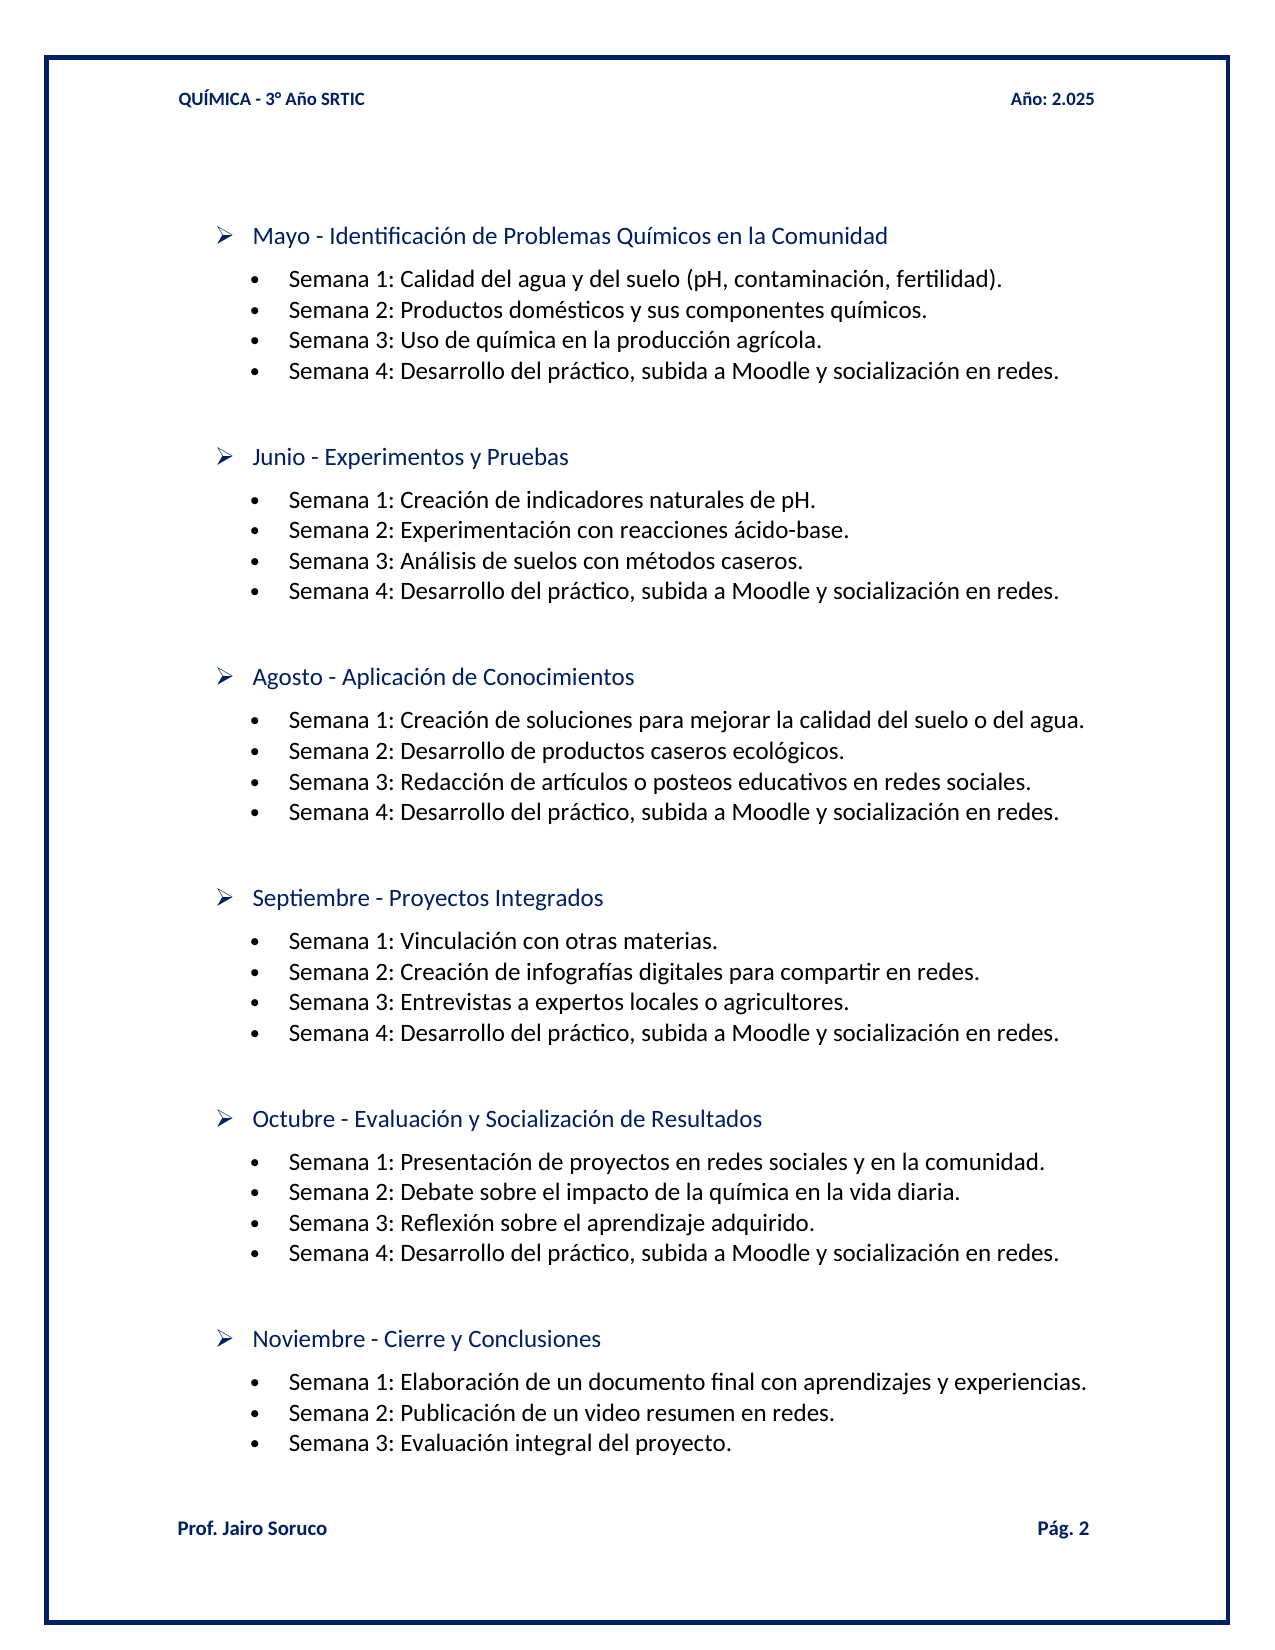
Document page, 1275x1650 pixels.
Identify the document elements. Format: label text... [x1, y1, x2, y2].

list Agosto - Aplicación de Conocimientos [215, 662, 1098, 692]
list Semana 1: Vinculación con otras materias. [251, 925, 1098, 956]
list Semana 4: Desarrollo del práctico, subida a Moodle y socialización en redes. [251, 796, 1098, 827]
list Semana 4: Desarrollo del práctico, subida a Moodle y socialización en redes. [251, 1237, 1098, 1268]
list Junio - Experimentos y Pruebas [215, 441, 1098, 471]
list Semana 1: Calidad del agua y del suelo (pH, contaminación, fertilidad). [251, 263, 1098, 294]
list Semana 2: Productos domésticos y sus componentes químicos. [251, 294, 1098, 324]
list Semana 2: Desarrollo de productos caseros ecológicos. [251, 735, 1098, 766]
list Semana 3: Evaluación integral del proyecto. [251, 1427, 1098, 1458]
list Semana 1: Presentación de proyectos en redes sociales y en la comunidad. [251, 1146, 1098, 1176]
list Noviembre - Cierre y Conclusiones [215, 1323, 1098, 1354]
list Semana 4: Desarrollo del práctico, subida a Moodle y socialización en redes. [251, 1017, 1098, 1047]
list Semana 1: Creación de indicadores naturales de pH. [251, 484, 1098, 514]
list Semana 3: Redacción de artículos o posteos educativos en redes sociales. [251, 766, 1098, 796]
list Semana 3: Entrevistas a expertos locales o agricultores. [251, 986, 1098, 1017]
list Semana 2: Publicación de un video resumen en redes. [251, 1397, 1098, 1427]
list Octubre - Evaluación y Socialización de Resultados [215, 1103, 1098, 1133]
list Semana 3: Reflexión sobre el aprendizaje adquirido. [251, 1207, 1098, 1237]
list Semana 3: Análisis de suelos con métodos caseros. [251, 545, 1098, 576]
list Semana 2: Creación de infografías digitales para compartir en redes. [251, 956, 1098, 986]
list Semana 2: Experimentación con reacciones ácido-base. [251, 514, 1098, 545]
list Semana 2: Debate sobre el impacto de la química en la vida diaria. [251, 1176, 1098, 1207]
list Semana 4: Desarrollo del práctico, subida a Moodle y socialización en redes. [251, 576, 1098, 606]
list Mayo - Identificación de Problemas Químicos en la Comunidad [215, 220, 1098, 251]
list Semana 3: Uso de química en la producción agrícola. [251, 324, 1098, 355]
list Semana 1: Elaboración de un documento final con aprendizajes y experiencias. [251, 1366, 1098, 1397]
list Septiembre - Proyectos Integrados [215, 882, 1098, 913]
list Semana 4: Desarrollo del práctico, subida a Moodle y socialización en redes. [251, 355, 1098, 385]
list Semana 1: Creación de soluciones para mejorar la calidad del suelo o del agua. [251, 704, 1098, 735]
